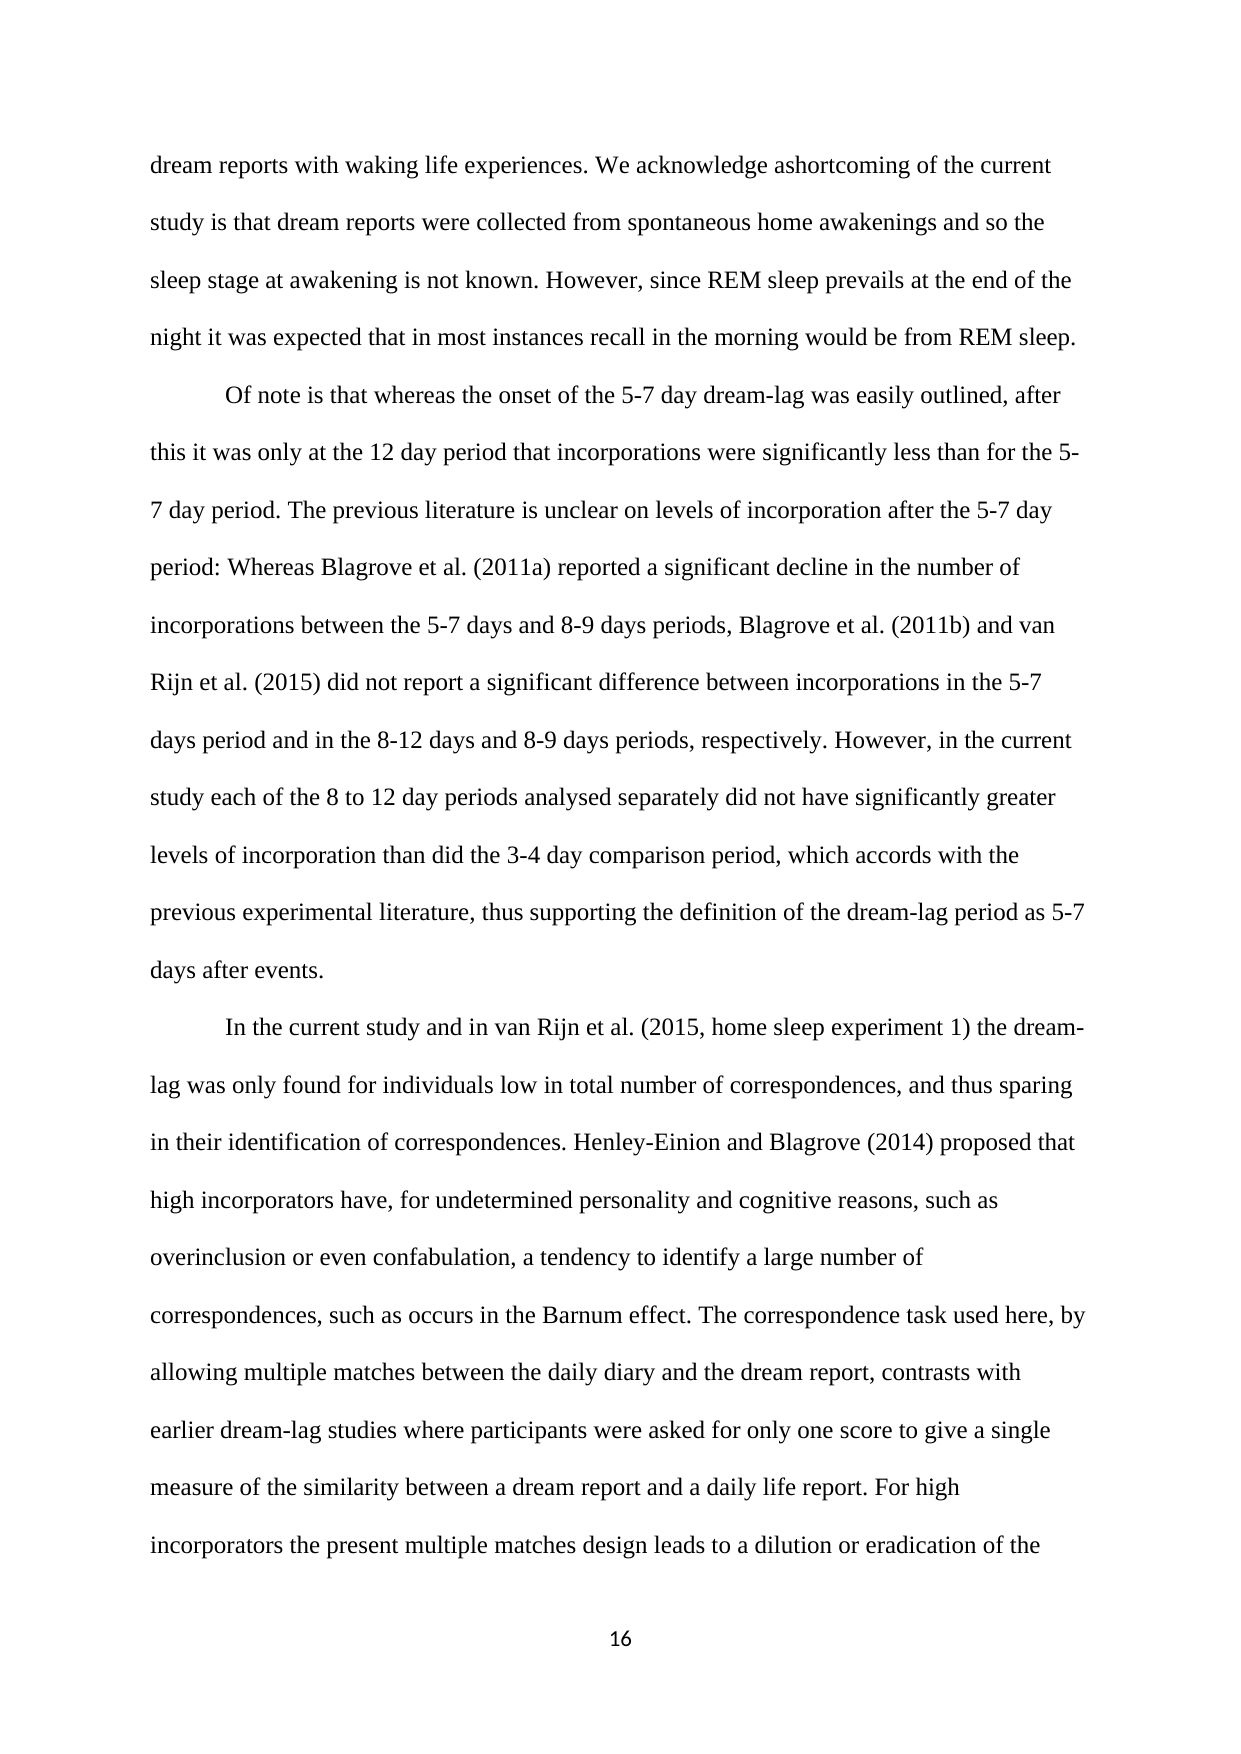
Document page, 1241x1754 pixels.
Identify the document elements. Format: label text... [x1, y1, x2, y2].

text Of note is that whereas the onset of the 5-7 day dream-lag was easily outlined, after this it was only at the 12 day period that incorporations were significantly less than for the 5-7 day period. The previous literature is unclear on levels of incorporation after the 5-7 day period: Whereas Blagrove et al. (2011a) reported a significant decline in the number of incorporations between the 5-7 days and 8-9 days periods, Blagrove et al. (2011b) and van Rijn et al. (2015) did not report a significant difference between incorporations in the 5-7 days period and in the 8-12 days and 8-9 days periods, respectively. However, in the current study each of the 8 to 12 day periods analysed separately did not have significantly greater levels of incorporation than did the 3-4 day comparison period, which accords with the previous experimental literature, thus supporting the definition of the dream-lag period as 5-7 days after events. [150, 380, 1090, 984]
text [150, 150, 1090, 351]
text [150, 1012, 1090, 1559]
